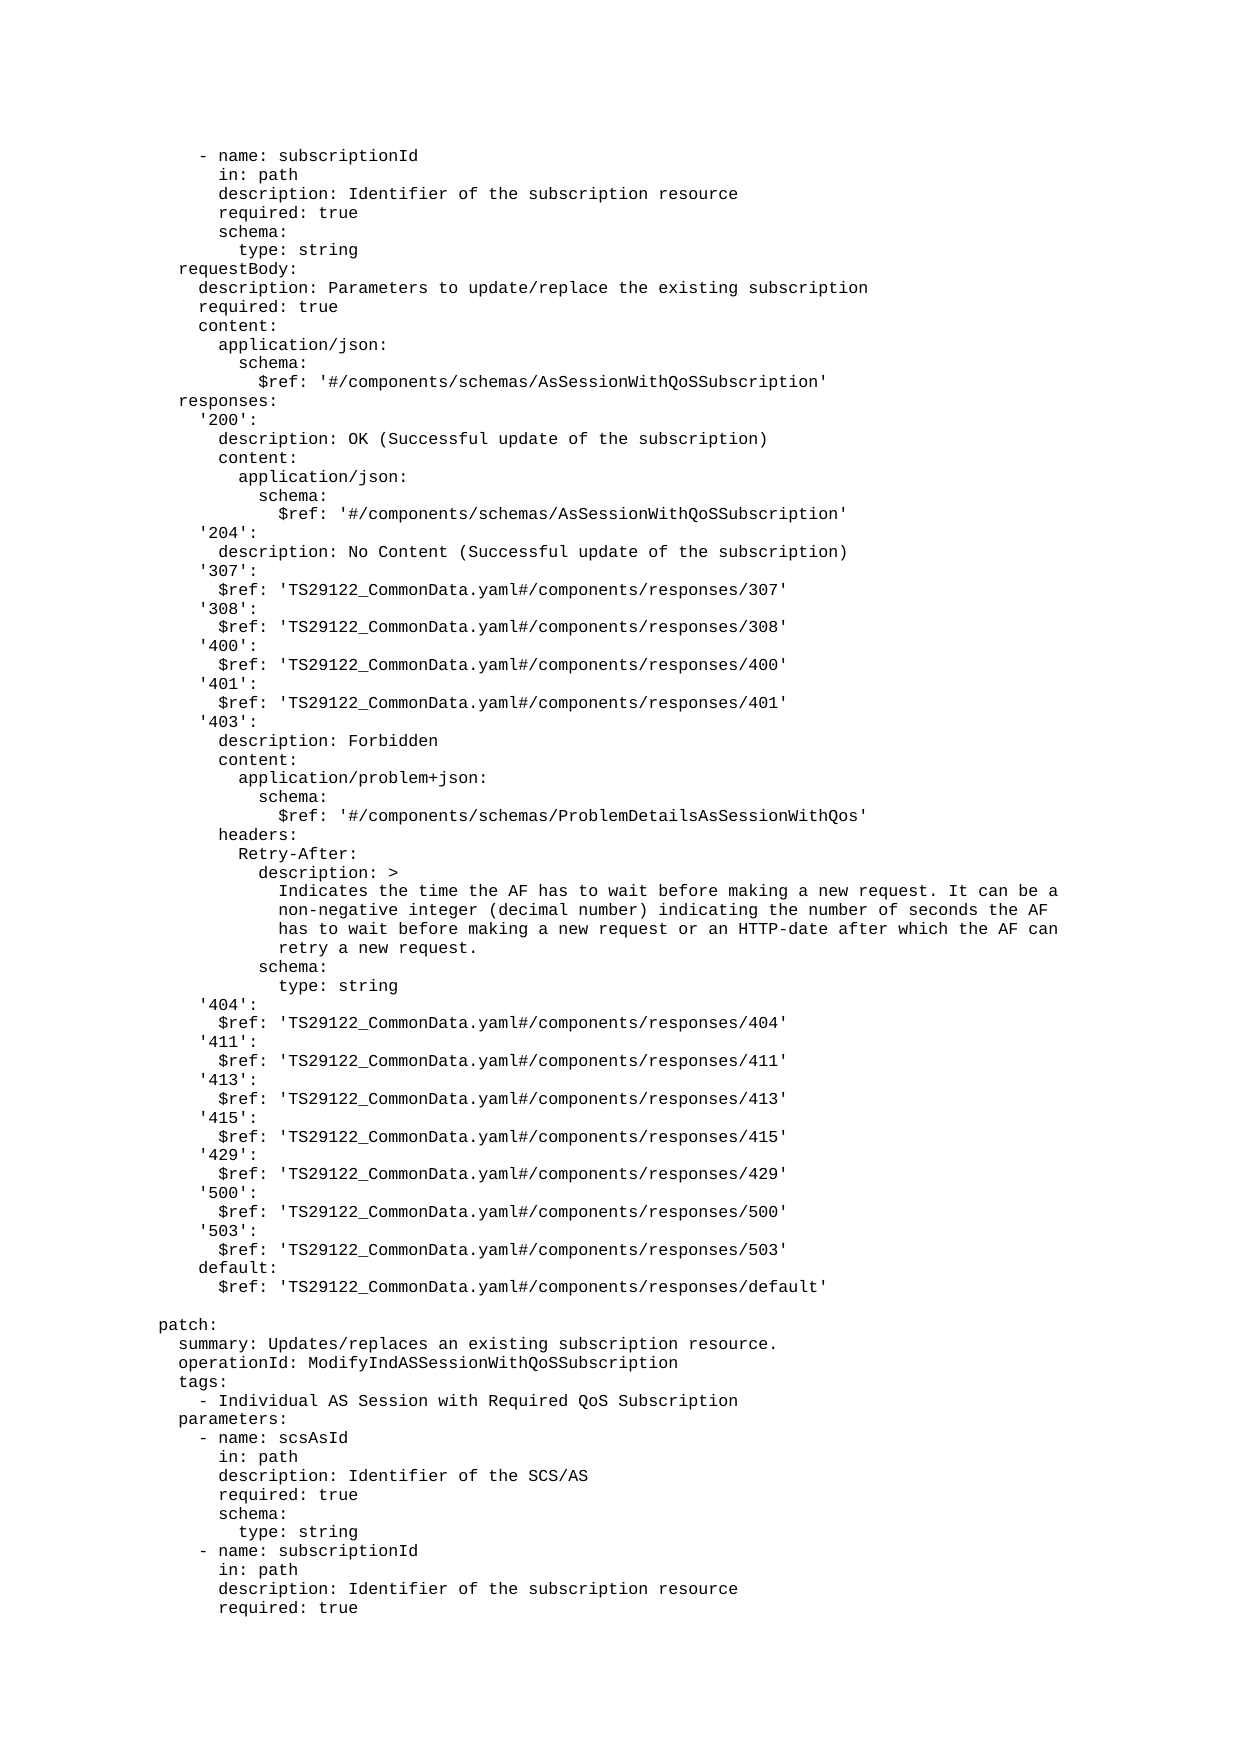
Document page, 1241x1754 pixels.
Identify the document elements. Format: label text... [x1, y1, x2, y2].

text Retry-After: [118, 845, 1122, 864]
text schema: [118, 355, 1122, 374]
text $ref: 'TS29122_CommonData.yaml#/components/responses/401' [118, 694, 1122, 713]
text $ref: 'TS29122_CommonData.yaml#/components/responses/404' [118, 1015, 1122, 1034]
text in: path [118, 1449, 1122, 1467]
text - name: scsAsId [118, 1430, 1122, 1449]
text $ref: 'TS29122_CommonData.yaml#/components/responses/307' [118, 581, 1122, 600]
text application/problem+json: [118, 770, 1122, 789]
text responses: [118, 393, 1122, 412]
text in: path [118, 1562, 1122, 1581]
text - name: subscriptionId [118, 148, 1122, 167]
text required: true [118, 298, 1122, 317]
text '403': [118, 713, 1122, 732]
text '204': [118, 525, 1122, 544]
text application/json: [118, 468, 1122, 487]
text content: [118, 317, 1122, 336]
text required: true [118, 1486, 1122, 1505]
text '500': [118, 1185, 1122, 1203]
text '413': [118, 1072, 1122, 1090]
text summary: Updates/replaces an existing subscription resource. [118, 1336, 1122, 1354]
text in: path [118, 167, 1122, 185]
text content: [118, 751, 1122, 770]
text '404': [118, 996, 1122, 1015]
text Indicates the time the AF has to wait before making a new request. It can be a [118, 883, 1122, 902]
text description: Parameters to update/replace the existing subscription [118, 280, 1122, 298]
text '429': [118, 1147, 1122, 1166]
text has to wait before making a new request or an HTTP-date after which the AF can [118, 921, 1122, 939]
text type: string [118, 1524, 1122, 1543]
text '400': [118, 638, 1122, 657]
text non-negative integer (decimal number) indicating the number of seconds the AF [118, 902, 1122, 921]
text description: No Content (Successful update of the subscription) [118, 544, 1122, 562]
text - Individual AS Session with Required QoS Subscription [118, 1392, 1122, 1411]
text schema: [118, 487, 1122, 506]
text '503': [118, 1222, 1122, 1241]
text $ref: 'TS29122_CommonData.yaml#/components/responses/308' [118, 619, 1122, 638]
text $ref: 'TS29122_CommonData.yaml#/components/responses/415' [118, 1128, 1122, 1147]
text $ref: '#/components/schemas/AsSessionWithQoSSubscription' [118, 506, 1122, 525]
text retry a new request. [118, 939, 1122, 958]
text $ref: 'TS29122_CommonData.yaml#/components/responses/500' [118, 1203, 1122, 1222]
text description: Identifier of the subscription resource [118, 1581, 1122, 1599]
text required: true [118, 1599, 1122, 1618]
text type: string [118, 242, 1122, 261]
text '415': [118, 1109, 1122, 1128]
text patch: [118, 1317, 1122, 1336]
text schema: [118, 958, 1122, 977]
text - name: subscriptionId [118, 1543, 1122, 1562]
text $ref: '#/components/schemas/AsSessionWithQoSSubscription' [118, 374, 1122, 393]
text '308': [118, 600, 1122, 619]
text '411': [118, 1034, 1122, 1053]
text headers: [118, 826, 1122, 845]
text content: [118, 449, 1122, 468]
text requestBody: [118, 261, 1122, 280]
text $ref: 'TS29122_CommonData.yaml#/components/responses/400' [118, 657, 1122, 676]
text $ref: 'TS29122_CommonData.yaml#/components/responses/429' [118, 1166, 1122, 1185]
text description: Forbidden [118, 732, 1122, 751]
text schema: [118, 789, 1122, 808]
text application/json: [118, 336, 1122, 355]
text required: true [118, 204, 1122, 223]
text '200': [118, 412, 1122, 431]
text '401': [118, 676, 1122, 694]
text '307': [118, 562, 1122, 581]
text $ref: '#/components/schemas/ProblemDetailsAsSessionWithQos' [118, 808, 1122, 826]
text parameters: [118, 1411, 1122, 1430]
text default: [118, 1260, 1122, 1279]
text description: Identifier of the SCS/AS [118, 1467, 1122, 1486]
text $ref: 'TS29122_CommonData.yaml#/components/responses/503' [118, 1241, 1122, 1260]
text schema: [118, 1505, 1122, 1524]
text $ref: 'TS29122_CommonData.yaml#/components/responses/411' [118, 1053, 1122, 1072]
text description: OK (Successful update of the subscription) [118, 431, 1122, 449]
text tags: [118, 1373, 1122, 1392]
text operationId: ModifyIndASSessionWithQoSSubscription [118, 1354, 1122, 1373]
text $ref: 'TS29122_CommonData.yaml#/components/responses/413' [118, 1090, 1122, 1109]
text description: > [118, 864, 1122, 883]
text description: Identifier of the subscription resource [118, 185, 1122, 204]
text schema: [118, 223, 1122, 242]
text type: string [118, 977, 1122, 996]
text $ref: 'TS29122_CommonData.yaml#/components/responses/default' [118, 1279, 1122, 1298]
